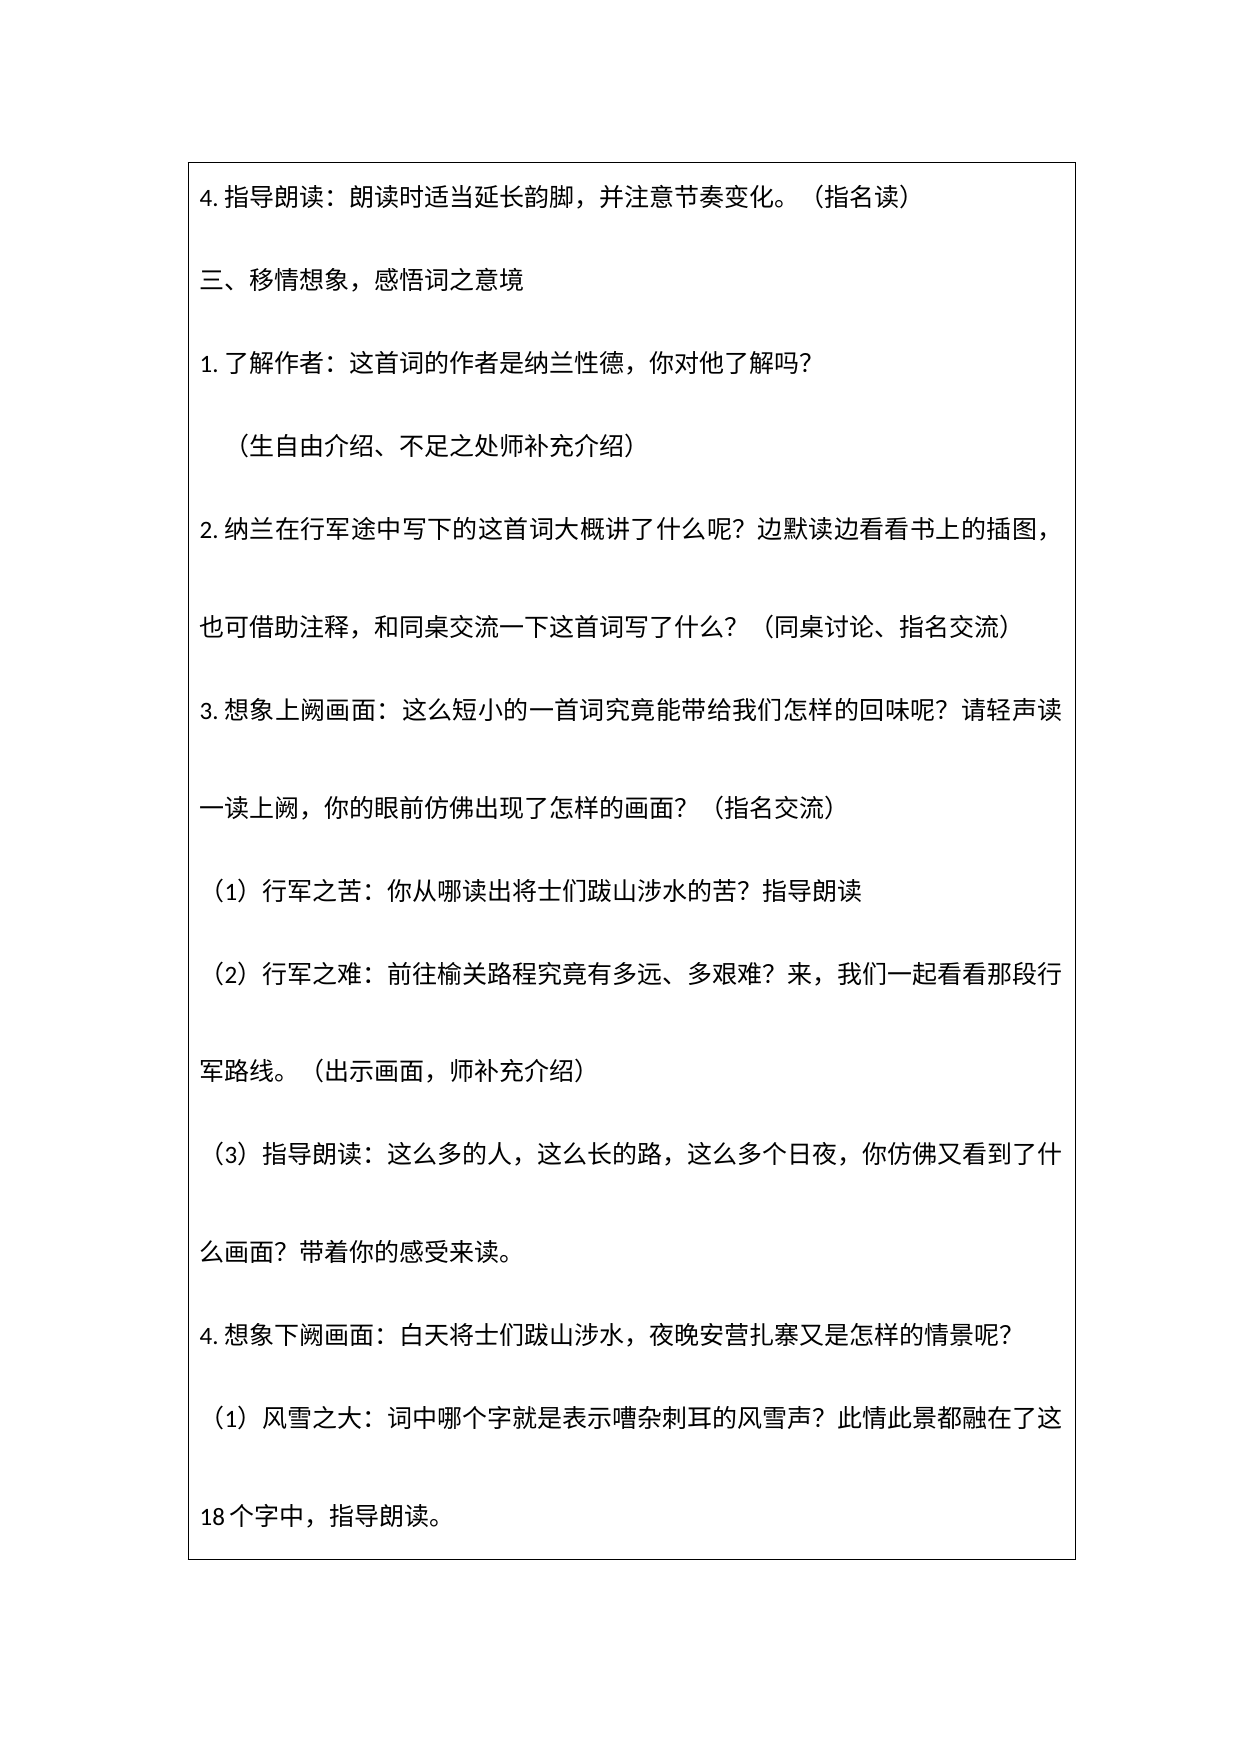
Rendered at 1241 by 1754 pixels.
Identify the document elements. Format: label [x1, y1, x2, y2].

table_cell [189, 163, 1075, 1559]
